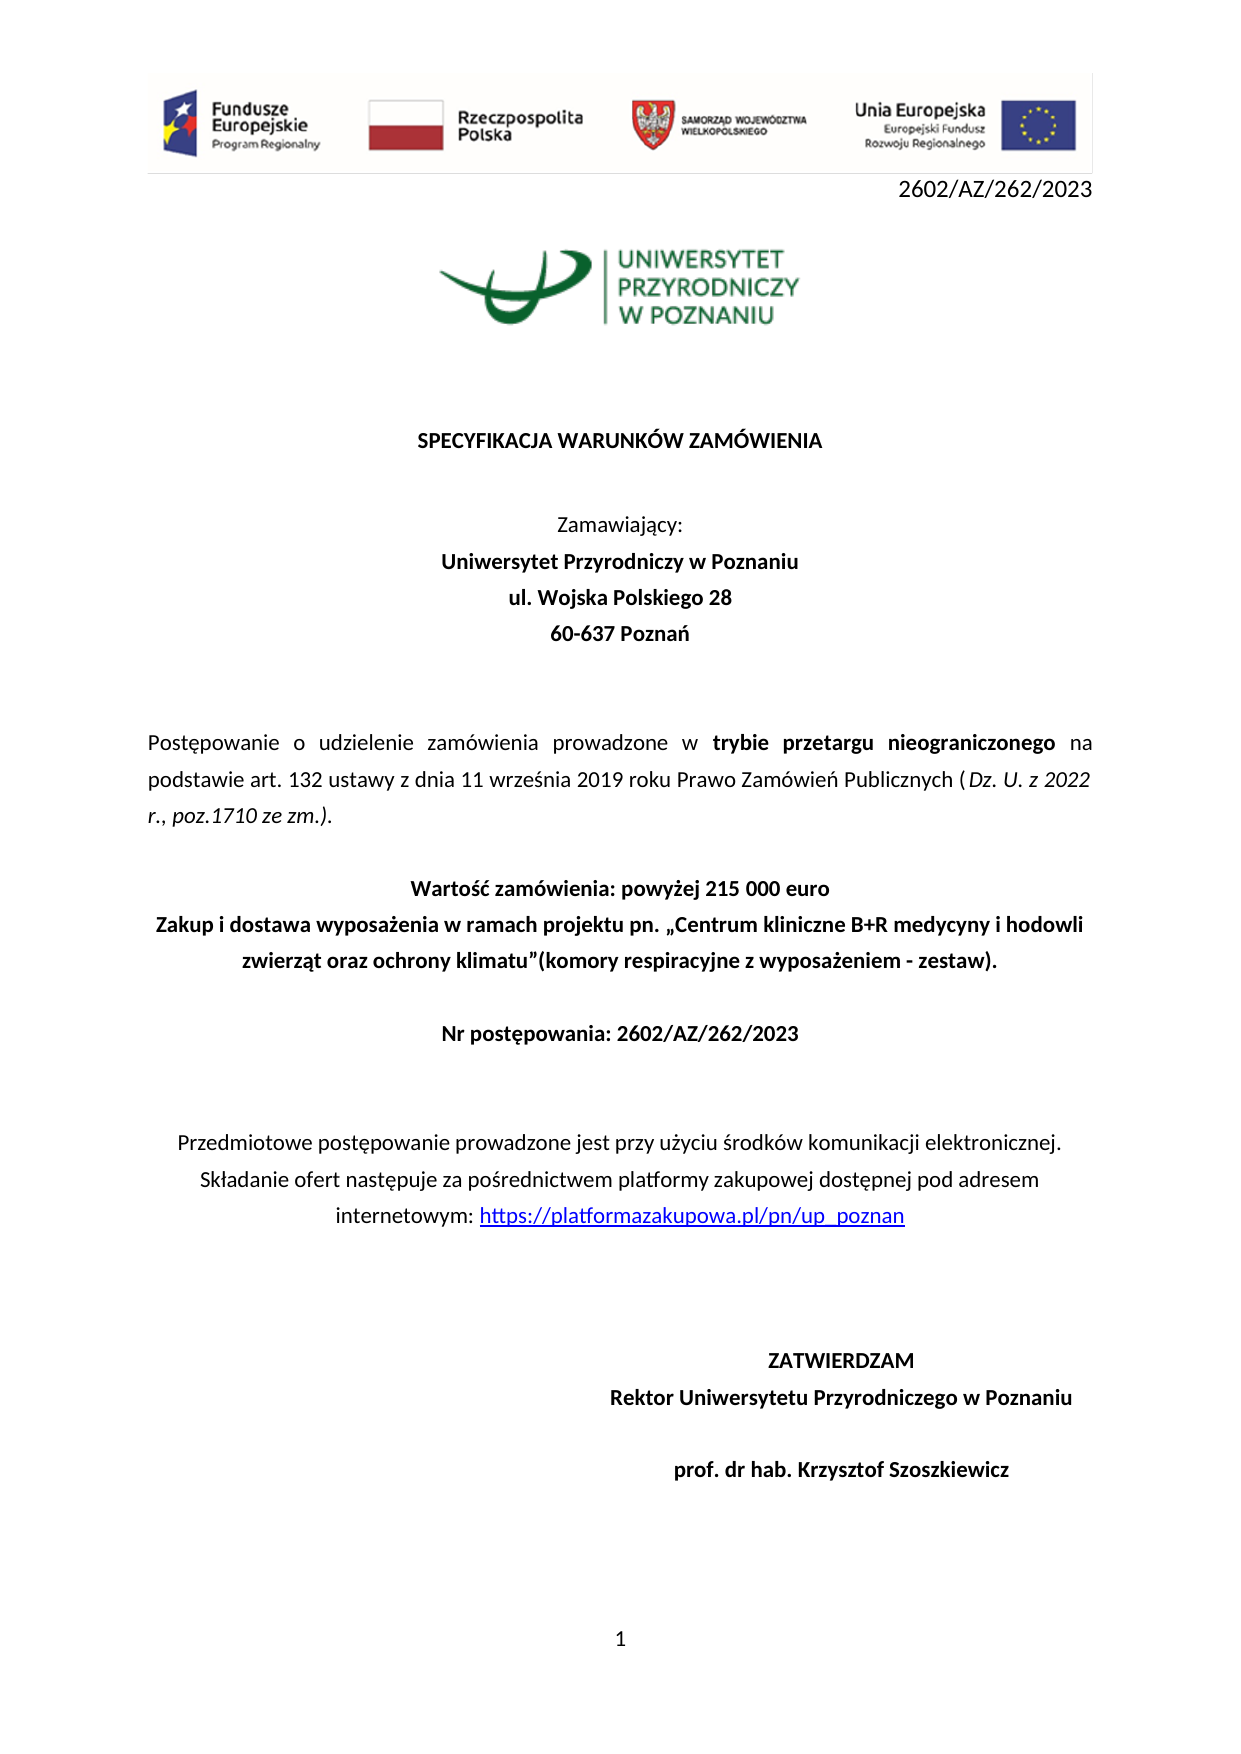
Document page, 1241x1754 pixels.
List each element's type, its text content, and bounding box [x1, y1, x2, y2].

text Zamawiający: [148, 510, 1093, 538]
text ZATWIERDZAM [590, 1347, 1093, 1374]
text Wartość zamówienia: powyżej 215 000 euro [148, 874, 1093, 902]
text ul. Wojska Polskiego 28 [148, 583, 1093, 611]
text Uniwersytet Przyrodniczy w Poznaniu [148, 547, 1093, 575]
text Zakup i dostawa wyposażenia w ramach projektu pn. „Centrum kliniczne B+R medycyny i hodowli zwierząt oraz ochrony klimatu”(komory respiracyjne z wyposażeniem - zestaw). [148, 910, 1093, 975]
text Rektor Uniwersytetu Przyrodniczego w Poznaniu [590, 1383, 1093, 1411]
text Nr postępowania: 2602/AZ/262/2023 [148, 1019, 1093, 1047]
picture [147, 73, 1093, 174]
text 60-637 Poznań [148, 619, 1093, 647]
text Przedmiotowe postępowanie prowadzone jest przy użyciu środków komunikacji elektronicznej. Składanie ofert następuje za pośrednictwem platformy zakupowej dostępnej pod adresem internetowym: https://platformazakupowa.pl/pn/up_poznan [148, 1128, 1093, 1229]
text Postępowanie o udzielenie zamówienia prowadzone w trybie przetargu nieograniczonego na podstawie art. 132 ustawy z dnia 11 września 2019 roku Prawo Zamówień Publicznych (Dz. U. z 2022 r., poz.1710 ze zm.). [148, 728, 1093, 829]
text prof. dr hab. Krzysztof Szoszkiewicz [590, 1456, 1093, 1484]
text SPECYFIKACJA WARUNKÓW ZAMÓWIENIA [148, 426, 1093, 454]
picture [424, 232, 816, 343]
